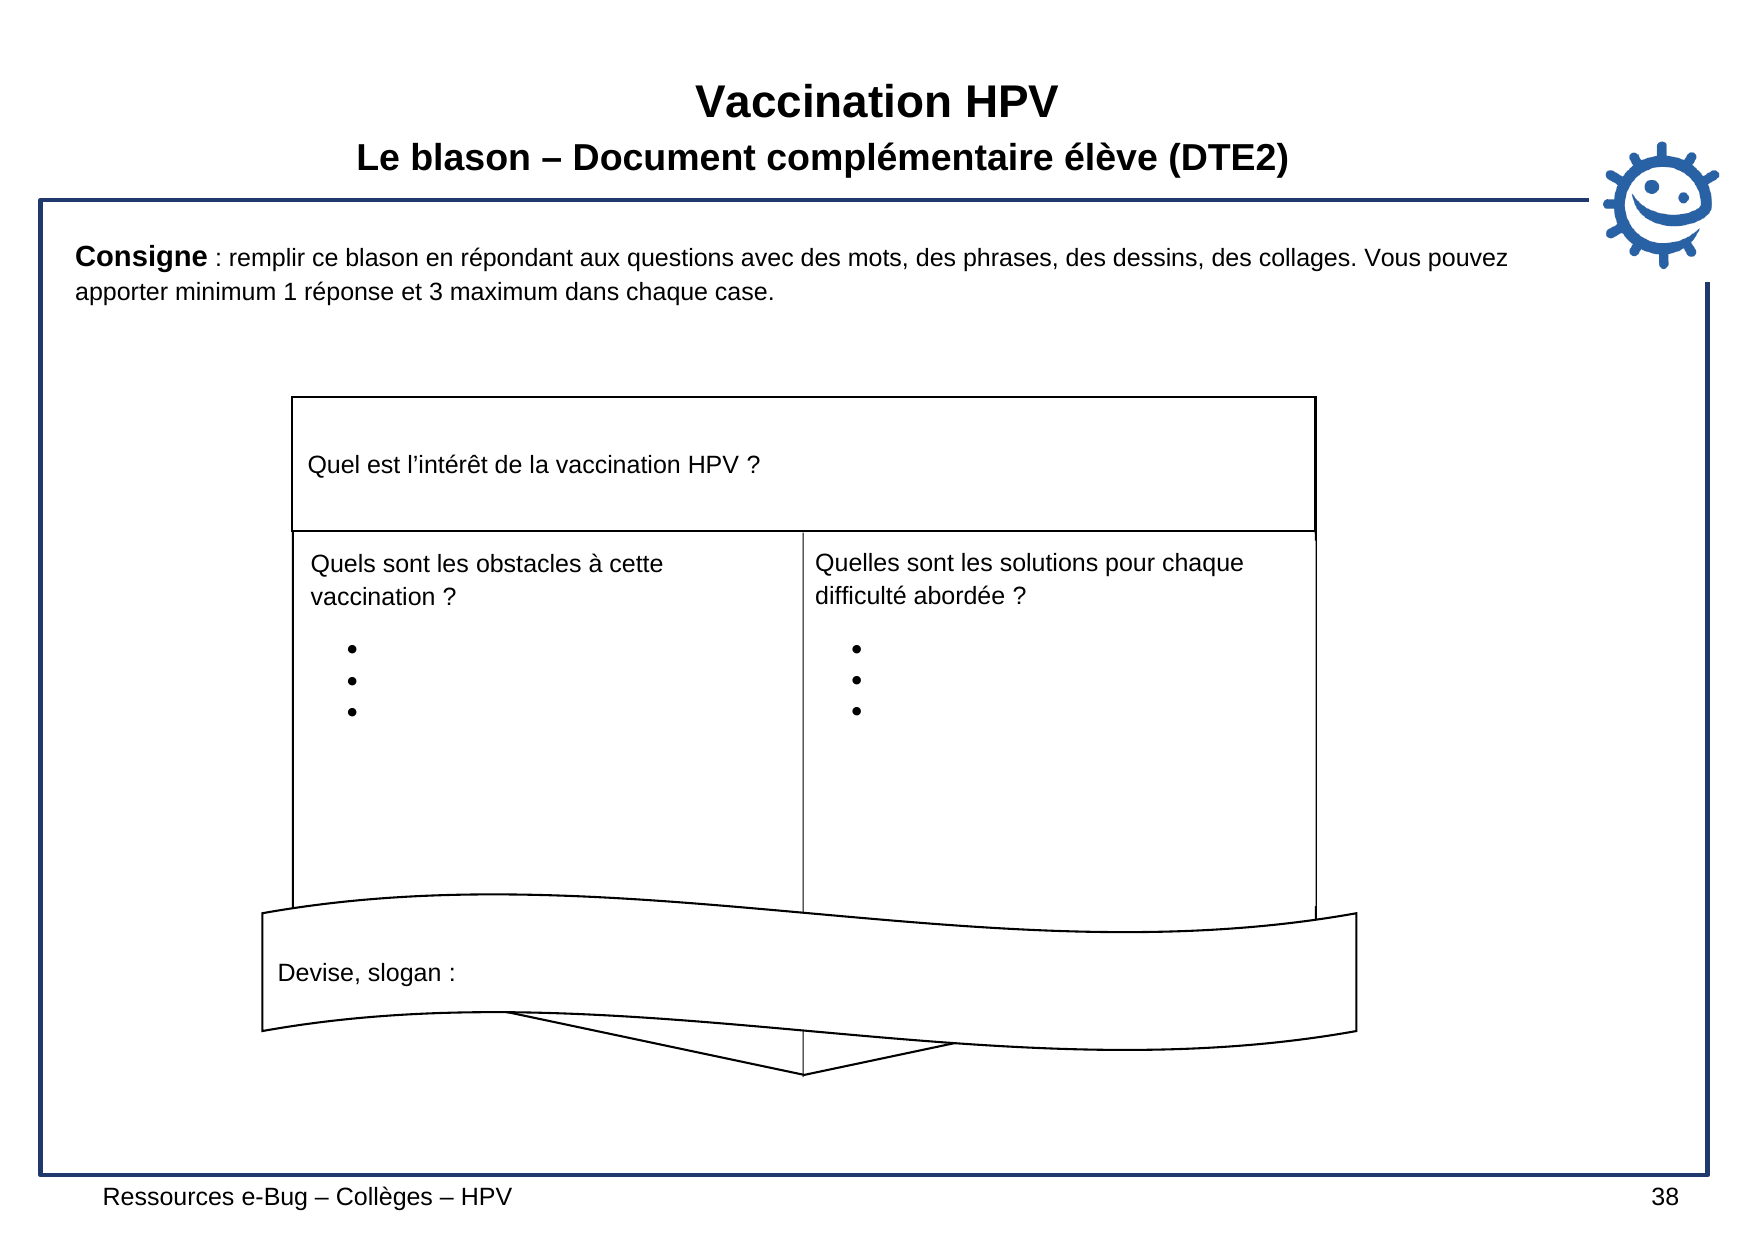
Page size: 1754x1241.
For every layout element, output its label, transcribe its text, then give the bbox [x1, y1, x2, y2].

subtitle Vaccination HPV [75, 75, 1679, 128]
subtitle Le blason – Document complémentaire élève (DTE2) [75, 136, 1679, 179]
text Consigne : remplir ce blason en répondant aux questions avec des mots, des phrases, des dessins, des collages. Vous pouvez apporter minimum 1 réponse et 3 maximum dans chaque case. [75, 239, 1679, 306]
